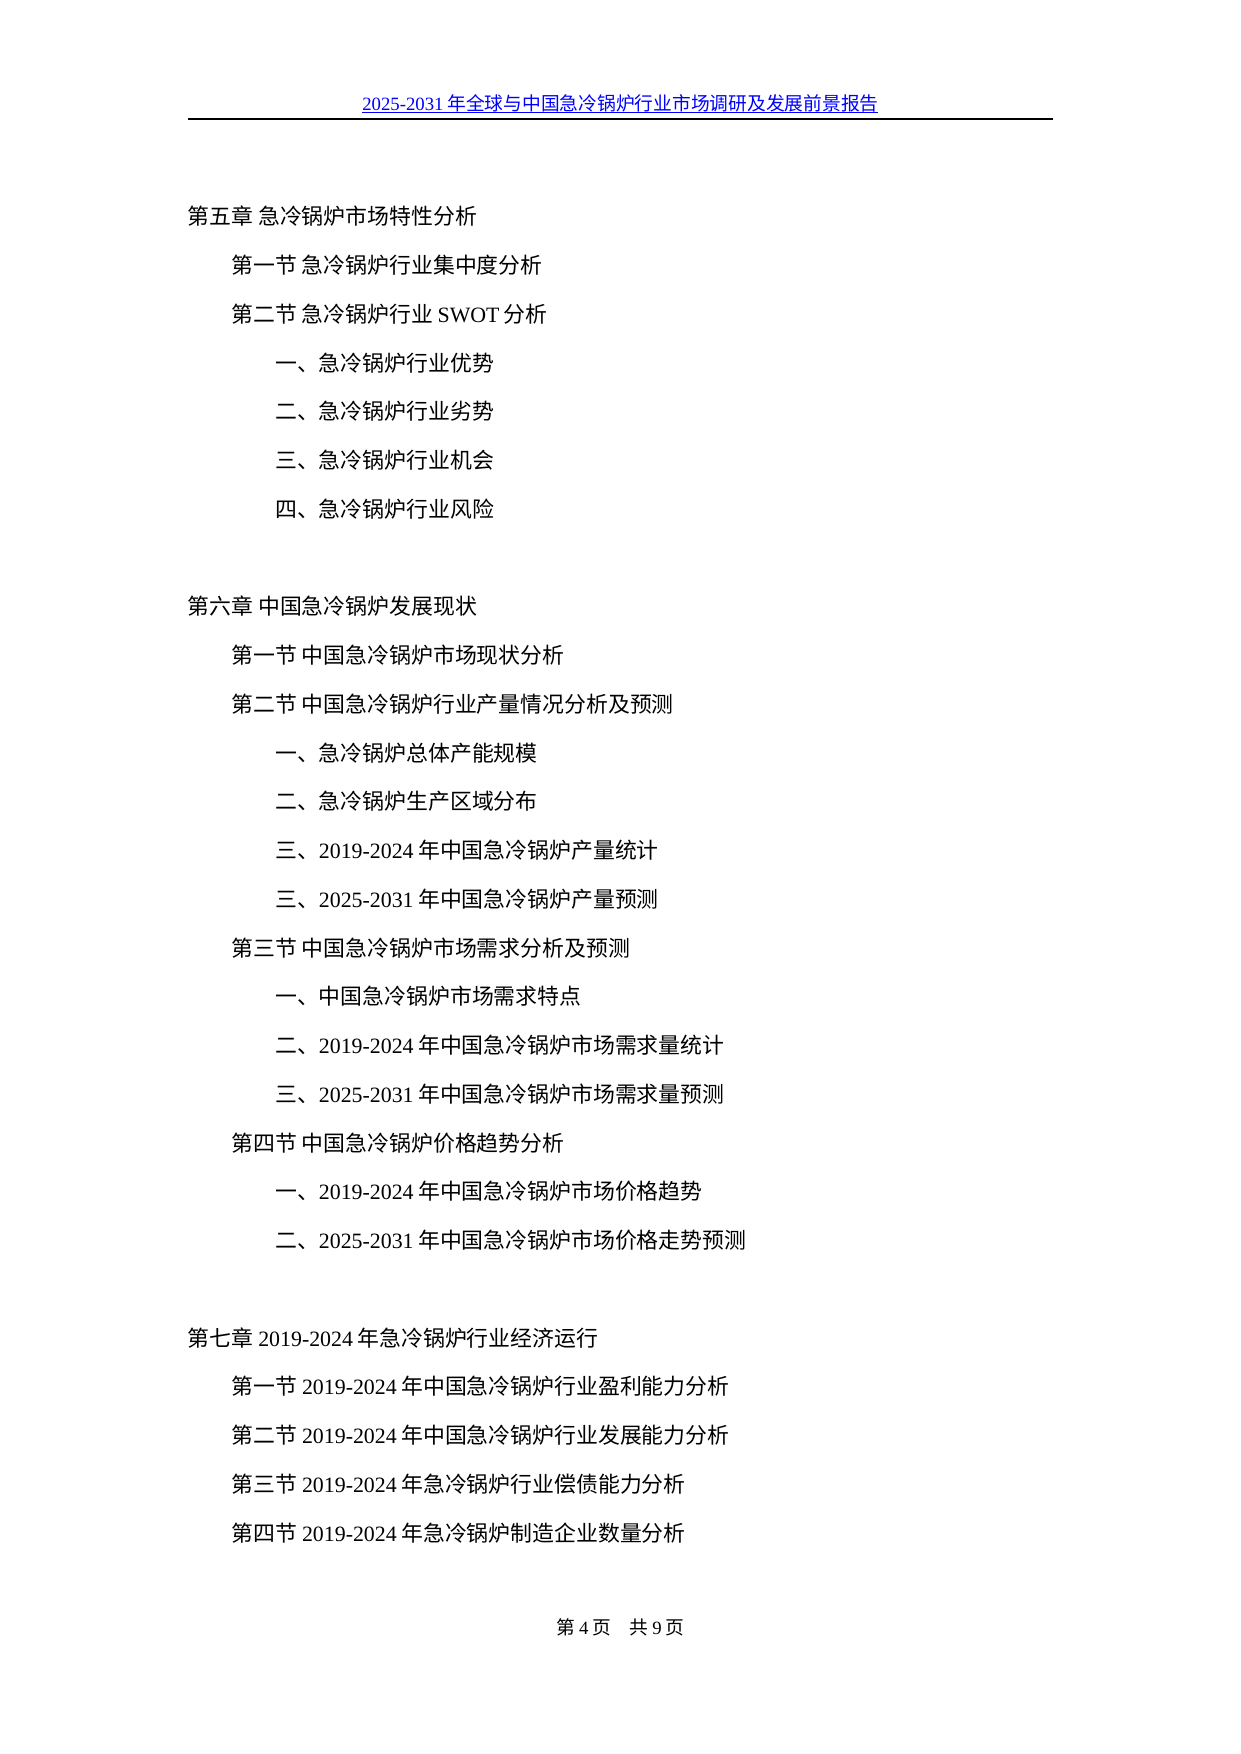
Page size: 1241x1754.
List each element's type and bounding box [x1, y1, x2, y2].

text [187, 150, 1053, 1548]
